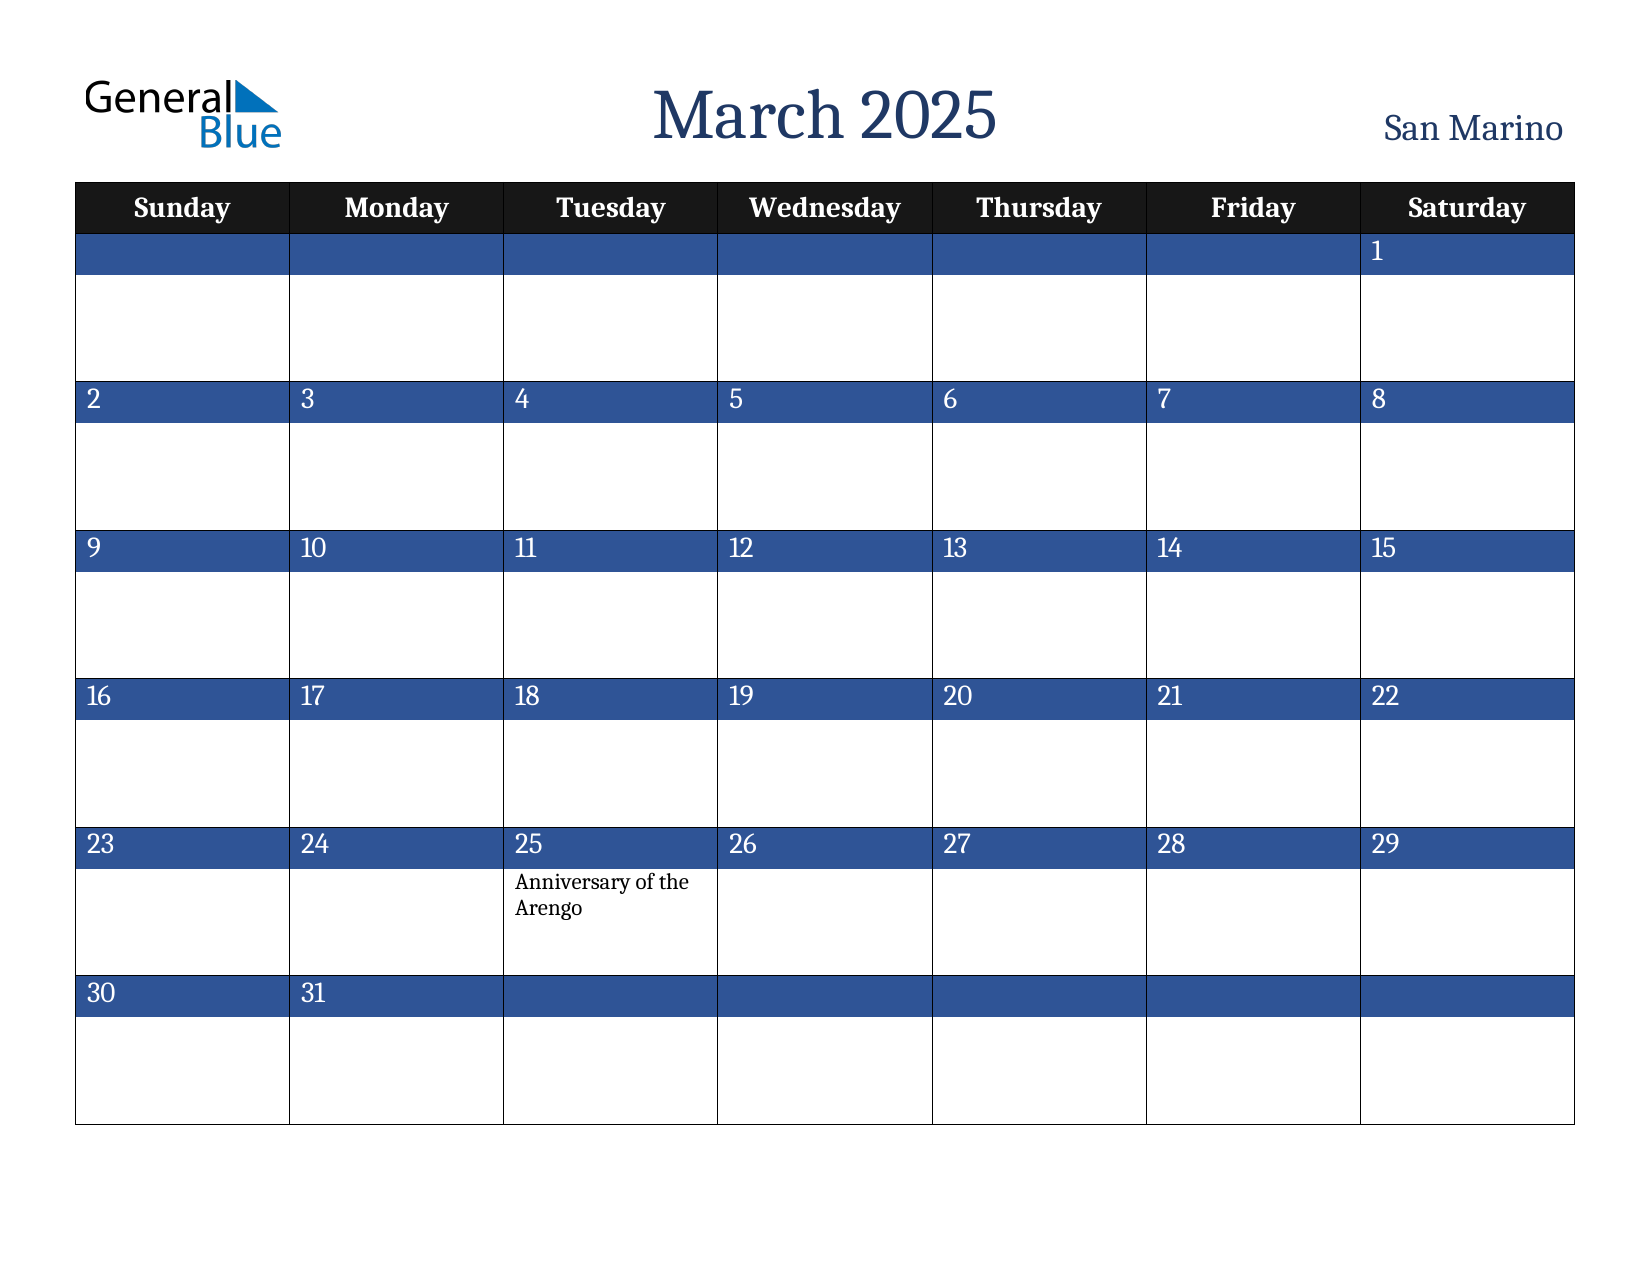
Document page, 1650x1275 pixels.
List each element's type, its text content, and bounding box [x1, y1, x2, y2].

table_cell [933, 720, 1146, 827]
table_cell [718, 572, 932, 678]
table_cell 27 [933, 828, 1146, 869]
table_cell [1147, 275, 1360, 381]
table_cell 8 [1361, 382, 1574, 423]
table_cell [933, 1017, 1146, 1123]
table_cell [76, 572, 289, 678]
table_cell 18 [504, 679, 717, 720]
table_cell [1147, 423, 1360, 530]
table_cell [1147, 869, 1360, 975]
table_cell 25 [504, 828, 717, 869]
table_cell 3 [290, 382, 503, 423]
table_header San Marino [1146, 75, 1574, 182]
table_cell [718, 976, 932, 1017]
table_cell 26 [718, 828, 932, 869]
table_cell [290, 423, 503, 530]
table_cell 12 [718, 531, 932, 572]
table_cell [290, 234, 503, 275]
table_cell Monday [290, 183, 503, 233]
table_cell 15 [1361, 531, 1574, 572]
table_cell [290, 275, 503, 381]
table_cell 14 [1147, 531, 1360, 572]
table_cell 22 [1361, 679, 1574, 720]
table_cell 29 [1361, 828, 1574, 869]
table_cell Friday [1147, 183, 1360, 233]
table_cell [1147, 234, 1360, 275]
table_cell [504, 572, 717, 678]
table_cell 4 [504, 382, 717, 423]
table_cell 31 [290, 976, 503, 1017]
table_cell [1361, 275, 1574, 381]
table_cell 5 [718, 382, 932, 423]
table_cell [933, 976, 1146, 1017]
table_cell 30 [76, 976, 289, 1017]
table_cell Wednesday [718, 183, 932, 233]
table_cell [1147, 976, 1360, 1017]
table_cell [76, 1017, 289, 1123]
table_cell [933, 234, 1146, 275]
table_cell 21 [1147, 679, 1360, 720]
table_cell [504, 423, 717, 530]
table_cell [290, 572, 503, 678]
table_cell [76, 869, 289, 975]
table_cell [933, 275, 1146, 381]
table_cell 16 [76, 679, 289, 720]
table_cell [933, 869, 1146, 975]
table_cell 19 [718, 679, 932, 720]
table_cell 20 [933, 679, 1146, 720]
table_cell 10 [290, 531, 503, 572]
table_cell [718, 1017, 932, 1123]
table_cell [1361, 976, 1574, 1017]
table_cell [718, 869, 932, 975]
table_cell [1361, 572, 1574, 678]
table_cell 6 [933, 382, 1146, 423]
table_cell [1361, 720, 1574, 827]
table_cell [76, 234, 289, 275]
table_cell 7 [1147, 382, 1360, 423]
table_cell [504, 234, 717, 275]
table_cell [933, 423, 1146, 530]
table_cell [718, 720, 932, 827]
table_cell [504, 275, 717, 381]
table_cell [718, 234, 932, 275]
table_cell [1147, 1017, 1360, 1123]
table_cell [1361, 869, 1574, 975]
table_cell [290, 720, 503, 827]
table_cell [76, 423, 289, 530]
table_cell 11 [504, 531, 717, 572]
table_cell 17 [290, 679, 503, 720]
table_cell [1147, 572, 1360, 678]
table_cell [504, 976, 717, 1017]
table_cell [933, 572, 1146, 678]
table_cell 28 [1147, 828, 1360, 869]
table_cell [718, 423, 932, 530]
table_cell Anniversary of the Arengo [504, 869, 717, 975]
table_cell [1147, 720, 1360, 827]
table_cell 1 [1361, 234, 1574, 275]
table_cell [76, 275, 289, 381]
table_cell [1361, 1017, 1574, 1123]
table_cell 9 [76, 531, 289, 572]
table_cell 13 [933, 531, 1146, 572]
table_header [76, 75, 503, 182]
table_cell 2 [76, 382, 289, 423]
table_cell Sunday [76, 183, 289, 233]
table_cell 24 [290, 828, 503, 869]
table_cell Tuesday [504, 183, 717, 233]
picture [86, 80, 281, 148]
table_cell 23 [76, 828, 289, 869]
table_cell [504, 1017, 717, 1123]
table_cell Saturday [1361, 183, 1574, 233]
table_cell [290, 869, 503, 975]
table_header March 2025 [504, 75, 1146, 182]
table_cell [1361, 423, 1574, 530]
table_cell [504, 720, 717, 827]
table_cell [290, 1017, 503, 1123]
table_cell [718, 275, 932, 381]
table_cell [76, 720, 289, 827]
table_cell Thursday [933, 183, 1146, 233]
